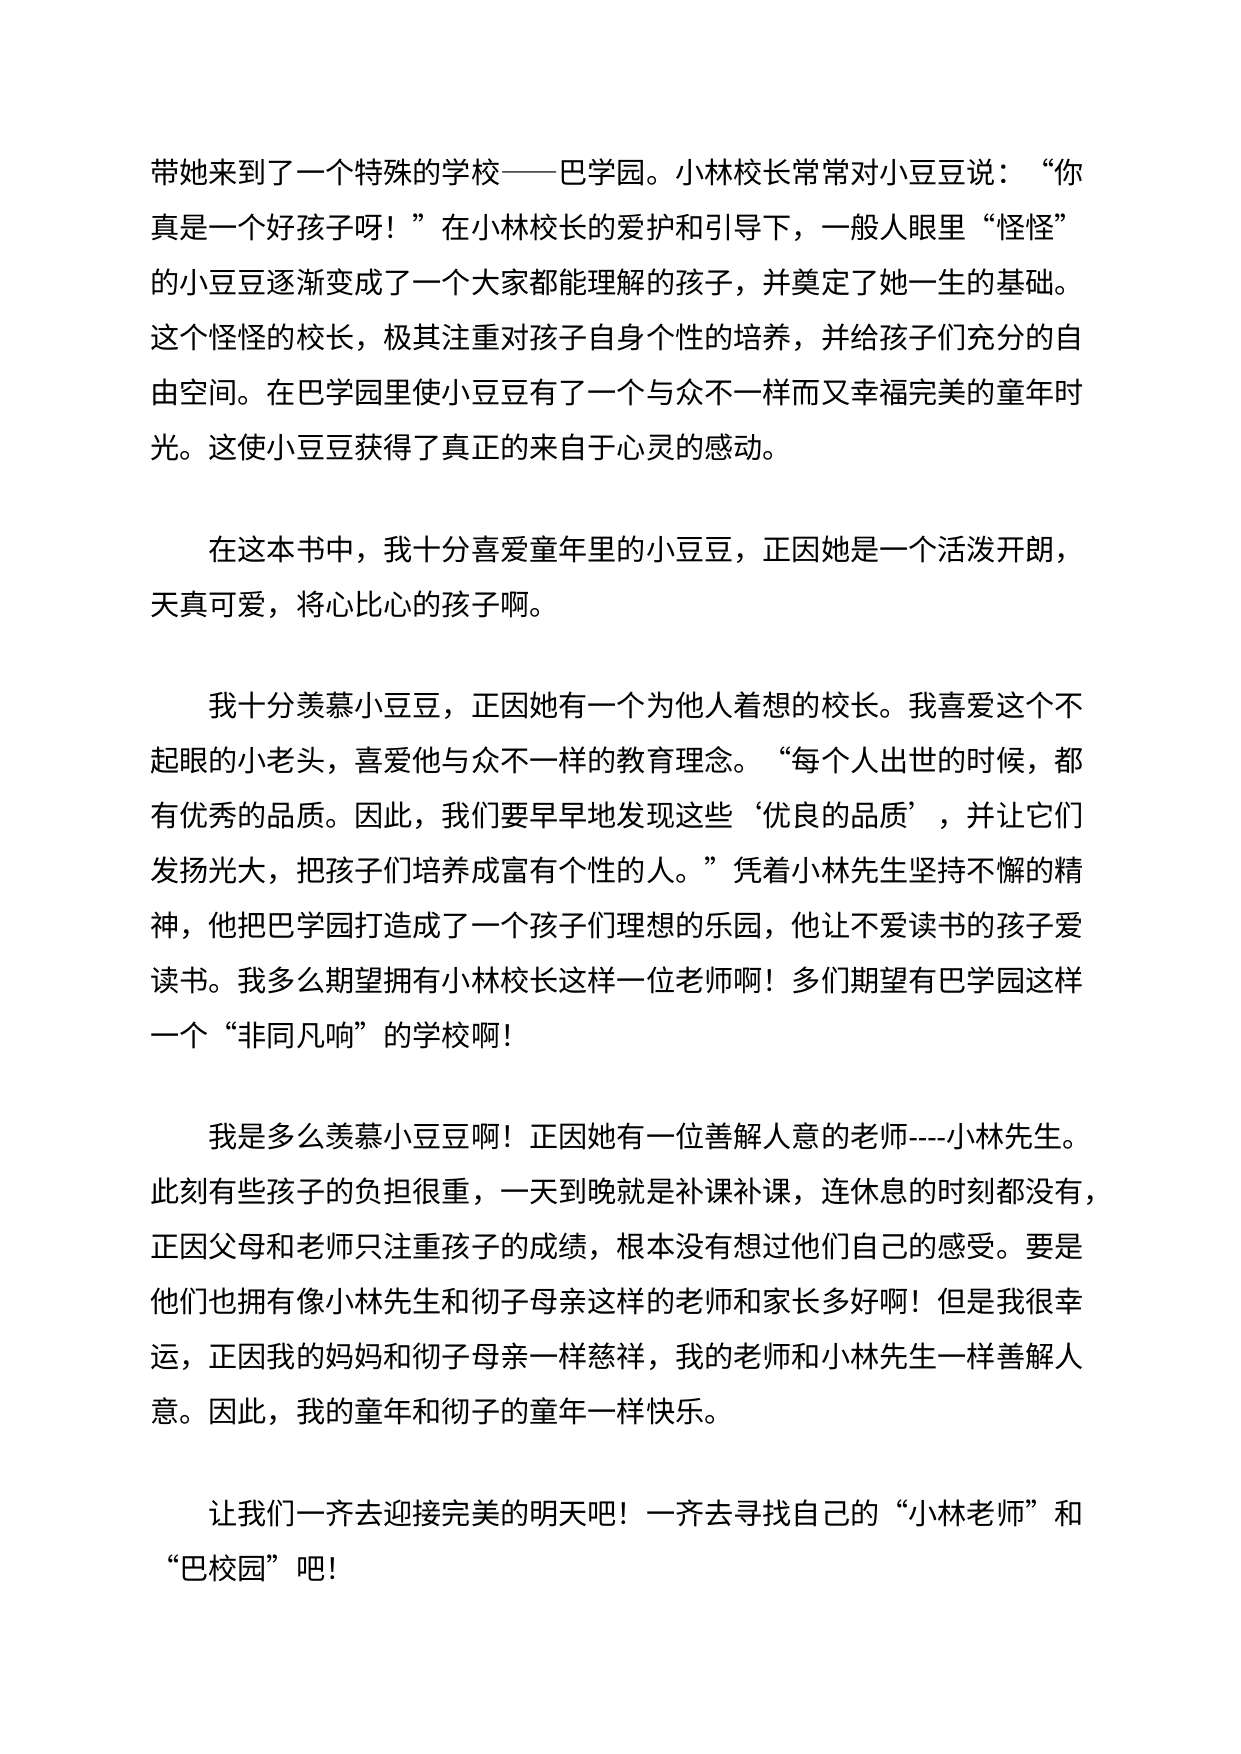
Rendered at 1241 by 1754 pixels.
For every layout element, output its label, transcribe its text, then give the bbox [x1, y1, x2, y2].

text 在这本书中，我十分喜爱童年里的小豆豆，正因她是一个活泼开朗，天真可爱，将心比心的孩子啊。 [150, 526, 1090, 623]
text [150, 150, 1090, 467]
text 我是多么羡慕小豆豆啊！正因她有一位善解人意的老师----小林先生。此刻有些孩子的负担很重，一天到晚就是补课补课，连休息的时刻都没有，正因父母和老师只注重孩子的成绩，根本没有想过他们自己的感受。要是他们也拥有像小林先生和彻子母亲这样的老师和家长多好啊！但是我很幸运，正因我的妈妈和彻子母亲一样慈祥，我的老师和小林先生一样善解人意。因此，我的童年和彻子的童年一样快乐。 [150, 1114, 1090, 1431]
text 让我们一齐去迎接完美的明天吧！一齐去寻找自己的“小林老师”和“巴校园”吧！ [150, 1490, 1090, 1588]
text 我十分羡慕小豆豆，正因她有一个为他人着想的校长。我喜爱这个不起眼的小老头，喜爱他与众不一样的教育理念。“每个人出世的时候，都有优秀的品质。因此，我们要早早地发现这些‘优良的品质’，并让它们发扬光大，把孩子们培养成富有个性的人。”凭着小林先生坚持不懈的精神，他把巴学园打造成了一个孩子们理想的乐园，他让不爱读书的孩子爱读书。我多么期望拥有小林校长这样一位老师啊！多们期望有巴学园这样一个“非同凡响”的学校啊！ [150, 683, 1090, 1054]
